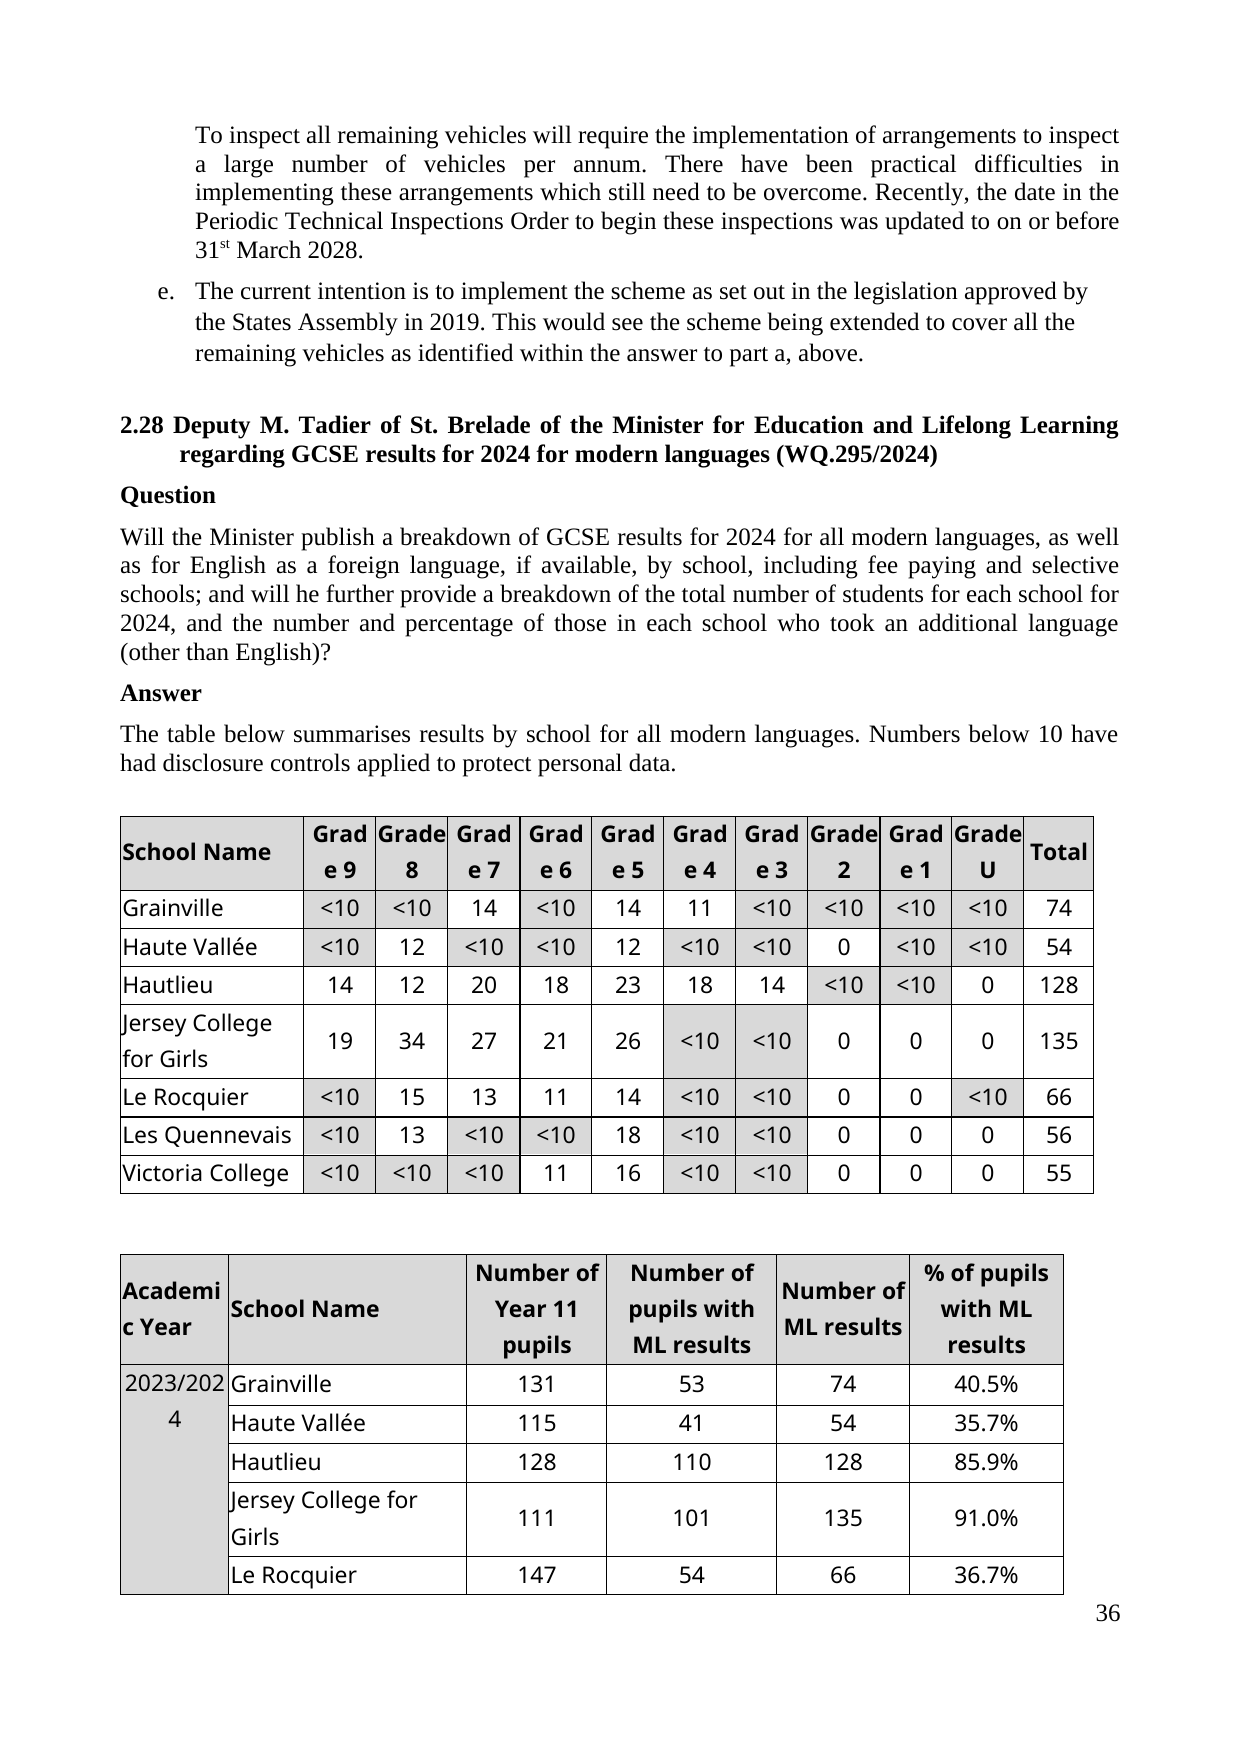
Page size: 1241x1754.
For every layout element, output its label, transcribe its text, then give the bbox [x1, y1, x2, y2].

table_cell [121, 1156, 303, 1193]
table_cell <10 [881, 891, 951, 928]
table_header Grade 1 [881, 817, 951, 890]
table_header Total [1024, 817, 1093, 890]
table_cell 74 [1024, 891, 1093, 928]
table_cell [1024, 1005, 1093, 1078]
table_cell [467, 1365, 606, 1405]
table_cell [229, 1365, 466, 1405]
table_cell Haute Vallée [121, 929, 303, 966]
table_cell <10 [881, 929, 951, 966]
table_cell <10 [376, 891, 447, 928]
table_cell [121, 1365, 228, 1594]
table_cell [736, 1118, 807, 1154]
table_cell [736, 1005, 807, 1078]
table_cell <10 [736, 891, 807, 928]
table_header Grade 6 [521, 817, 591, 890]
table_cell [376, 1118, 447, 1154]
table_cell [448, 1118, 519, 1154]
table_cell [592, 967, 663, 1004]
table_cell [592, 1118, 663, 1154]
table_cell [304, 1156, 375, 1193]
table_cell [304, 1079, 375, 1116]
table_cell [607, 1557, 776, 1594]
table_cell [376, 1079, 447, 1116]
table_header Grade U [952, 817, 1023, 890]
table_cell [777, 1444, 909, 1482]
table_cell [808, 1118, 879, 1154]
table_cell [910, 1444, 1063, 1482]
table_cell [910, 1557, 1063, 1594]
table_header Grade 8 [376, 817, 447, 890]
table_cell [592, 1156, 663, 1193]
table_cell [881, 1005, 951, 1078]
subtitle 2.28 Deputy M. Tadier of St. Brelade of the Minister for Education and Lifelong Learning regarding GCSE results for 2024 for modern languages (WQ.295/2024) [120, 411, 1120, 468]
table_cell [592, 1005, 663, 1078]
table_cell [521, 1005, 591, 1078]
table_header Grade 2 [808, 817, 879, 890]
table_header Grade 7 [448, 817, 519, 890]
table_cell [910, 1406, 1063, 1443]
table_cell 12 [376, 929, 447, 966]
text Answer [120, 678, 1120, 707]
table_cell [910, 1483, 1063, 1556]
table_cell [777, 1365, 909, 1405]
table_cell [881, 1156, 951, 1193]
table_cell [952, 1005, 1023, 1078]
table_cell <10 [521, 929, 591, 966]
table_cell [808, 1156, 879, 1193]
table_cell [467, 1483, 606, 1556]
table_cell 12 [592, 929, 663, 966]
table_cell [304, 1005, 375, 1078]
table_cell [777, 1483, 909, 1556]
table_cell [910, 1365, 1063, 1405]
table_cell 54 [1024, 929, 1093, 966]
table_header Grade 3 [736, 817, 807, 890]
table_cell 11 [664, 891, 735, 928]
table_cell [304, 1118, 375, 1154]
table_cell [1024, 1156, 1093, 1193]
text Question [120, 481, 1120, 509]
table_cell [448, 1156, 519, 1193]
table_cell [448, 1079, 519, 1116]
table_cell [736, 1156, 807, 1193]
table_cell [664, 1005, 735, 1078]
list The current intention is to implement the scheme as set out in the legislation approved by the States Assembly in 2019. This would see the scheme being extended to cover all the remaining vehicles as identified within the answer to part a, above. [157, 276, 1120, 367]
table_cell <10 [664, 929, 735, 966]
table_cell 14 [448, 891, 519, 928]
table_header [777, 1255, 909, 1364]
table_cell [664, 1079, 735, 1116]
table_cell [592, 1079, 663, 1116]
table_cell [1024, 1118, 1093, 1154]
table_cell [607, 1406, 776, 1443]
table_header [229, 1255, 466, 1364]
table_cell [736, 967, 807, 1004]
table_cell <10 [304, 891, 375, 928]
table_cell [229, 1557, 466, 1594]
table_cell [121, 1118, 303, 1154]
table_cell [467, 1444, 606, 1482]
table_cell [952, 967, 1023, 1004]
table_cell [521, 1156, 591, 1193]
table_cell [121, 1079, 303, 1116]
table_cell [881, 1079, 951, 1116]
table_cell <10 [448, 929, 519, 966]
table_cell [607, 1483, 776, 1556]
text The table below summarises results by school for all modern languages. Numbers below 10 have had disclosure controls applied to protect personal data. [120, 719, 1120, 777]
table_cell <10 [952, 929, 1023, 966]
table_cell 0 [808, 929, 879, 966]
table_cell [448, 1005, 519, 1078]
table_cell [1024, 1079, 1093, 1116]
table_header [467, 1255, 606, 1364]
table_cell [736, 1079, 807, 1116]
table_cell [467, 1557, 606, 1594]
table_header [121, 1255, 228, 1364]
table_cell Grainville [121, 891, 303, 928]
table_cell 14 [592, 891, 663, 928]
table_header Grade 4 [664, 817, 735, 890]
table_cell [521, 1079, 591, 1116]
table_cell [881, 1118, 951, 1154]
table_cell <10 [736, 929, 807, 966]
table_header Grade 9 [304, 817, 375, 890]
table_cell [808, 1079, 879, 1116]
table_cell 14 [304, 967, 375, 1004]
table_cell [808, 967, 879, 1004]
table_cell Hautlieu [121, 967, 303, 1004]
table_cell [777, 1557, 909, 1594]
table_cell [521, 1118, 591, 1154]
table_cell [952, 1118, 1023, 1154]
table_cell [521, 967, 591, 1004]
text Will the Minister publish a breakdown of GCSE results for 2024 for all modern languages, as well as for English as a foreign language, if available, by school, including fee paying and selective schools; and will he further provide a breakdown of the total number of students for each school for 2024, and the number and percentage of those in each school who took an additional language (other than English)? [120, 522, 1120, 666]
table_cell 20 [448, 967, 519, 1004]
table_cell <10 [952, 891, 1023, 928]
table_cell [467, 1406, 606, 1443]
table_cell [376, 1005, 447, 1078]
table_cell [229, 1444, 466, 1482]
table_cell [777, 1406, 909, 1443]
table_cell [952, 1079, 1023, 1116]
table_header Grade 5 [592, 817, 663, 890]
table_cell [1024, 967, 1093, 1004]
text To inspect all remaining vehicles will require the implementation of arrangements to inspect a large number of vehicles per annum. There have been practical difficulties in implementing these arrangements which still need to be overcome. Recently, the date in the Periodic Technical Inspections Order to begin these inspections was updated to on or before 31st March 2028. [195, 120, 1120, 264]
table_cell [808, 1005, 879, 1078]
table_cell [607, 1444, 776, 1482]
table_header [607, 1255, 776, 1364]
table_cell 12 [376, 967, 447, 1004]
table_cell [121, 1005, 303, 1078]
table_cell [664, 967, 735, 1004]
table_header School Name [121, 817, 303, 890]
table_cell <10 [808, 891, 879, 928]
table_cell <10 [521, 891, 591, 928]
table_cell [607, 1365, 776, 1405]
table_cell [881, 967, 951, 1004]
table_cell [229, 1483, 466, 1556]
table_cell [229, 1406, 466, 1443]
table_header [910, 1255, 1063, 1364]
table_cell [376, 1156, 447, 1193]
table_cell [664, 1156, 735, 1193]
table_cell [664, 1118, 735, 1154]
table_cell <10 [304, 929, 375, 966]
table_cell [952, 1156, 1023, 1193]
